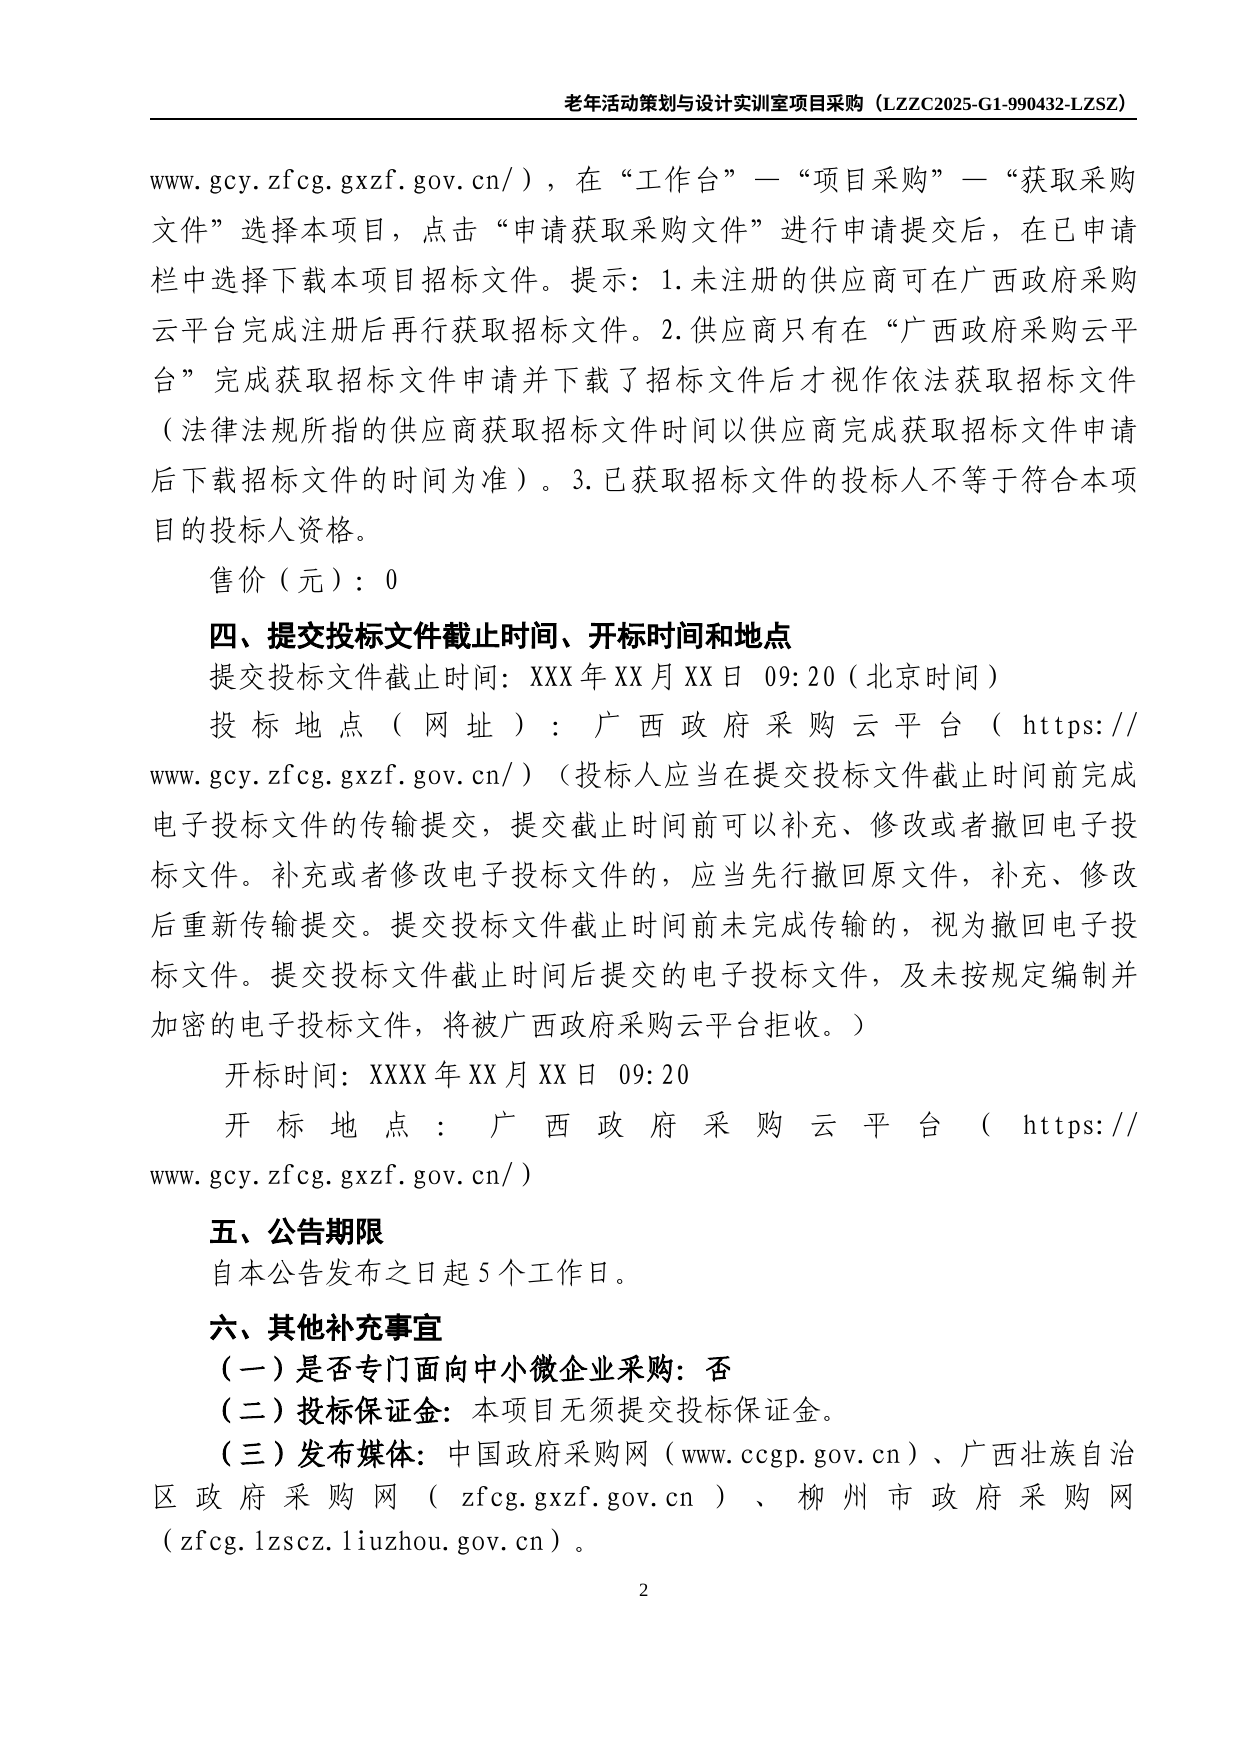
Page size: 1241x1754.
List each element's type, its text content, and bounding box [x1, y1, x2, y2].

text 自本公告发布之日起5个工作日。 [150, 1250, 1139, 1292]
list （一）是否专门面向中小微企业采购：否 （二）投标保证金：本项目无须提交投标保证金。 [150, 1346, 1139, 1429]
text 提交投标文件截止时间：XXX年XX月XX日 09:20（北京时间） [150, 654, 1139, 696]
subtitle 五、公告期限 [150, 1208, 1139, 1250]
text 开标地点：广西政府采购云平台（https://www.gcy.zfcg.gxzf.gov.cn/） [150, 1096, 1139, 1196]
text 售价（元）：0 [150, 550, 1139, 600]
subtitle 六、其他补充事宜 [150, 1304, 1139, 1346]
text 投标地点（网址）：广西政府采购云平台（https://www.gcy.zfcg.gxzf.gov.cn/）（投标人应当在提交投标文件截止时间前完成电子投标文件的传输提交，提交截止时间前可以补充、修改或者撤回电子投标文件。补充或者修改电子投标文件的，应当先行撤回原文件，补充、修改后重新传输提交。提交投标文件截止时间前未完成传输的，视为撤回电子投标文件。提交投标文件截止时间后提交的电子投标文件，及未按规定编制并加密的电子投标文件，将被广西政府采购云平台拒收。） [150, 696, 1139, 1046]
subtitle 四、提交投标文件截止时间、开标时间和地点 [150, 612, 1139, 654]
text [150, 150, 1139, 550]
text 开标时间：XXXX年XX月XX日 09:20 [150, 1046, 1139, 1096]
list （三）发布媒体：中国政府采购网（www.ccgp.gov.cn）、广西壮族自治区政府采购网（zfcg.gxzf.gov.cn）、柳州市政府采购网（zfcg.lzscz.liuzhou.gov.cn）。 [150, 1429, 1137, 1560]
